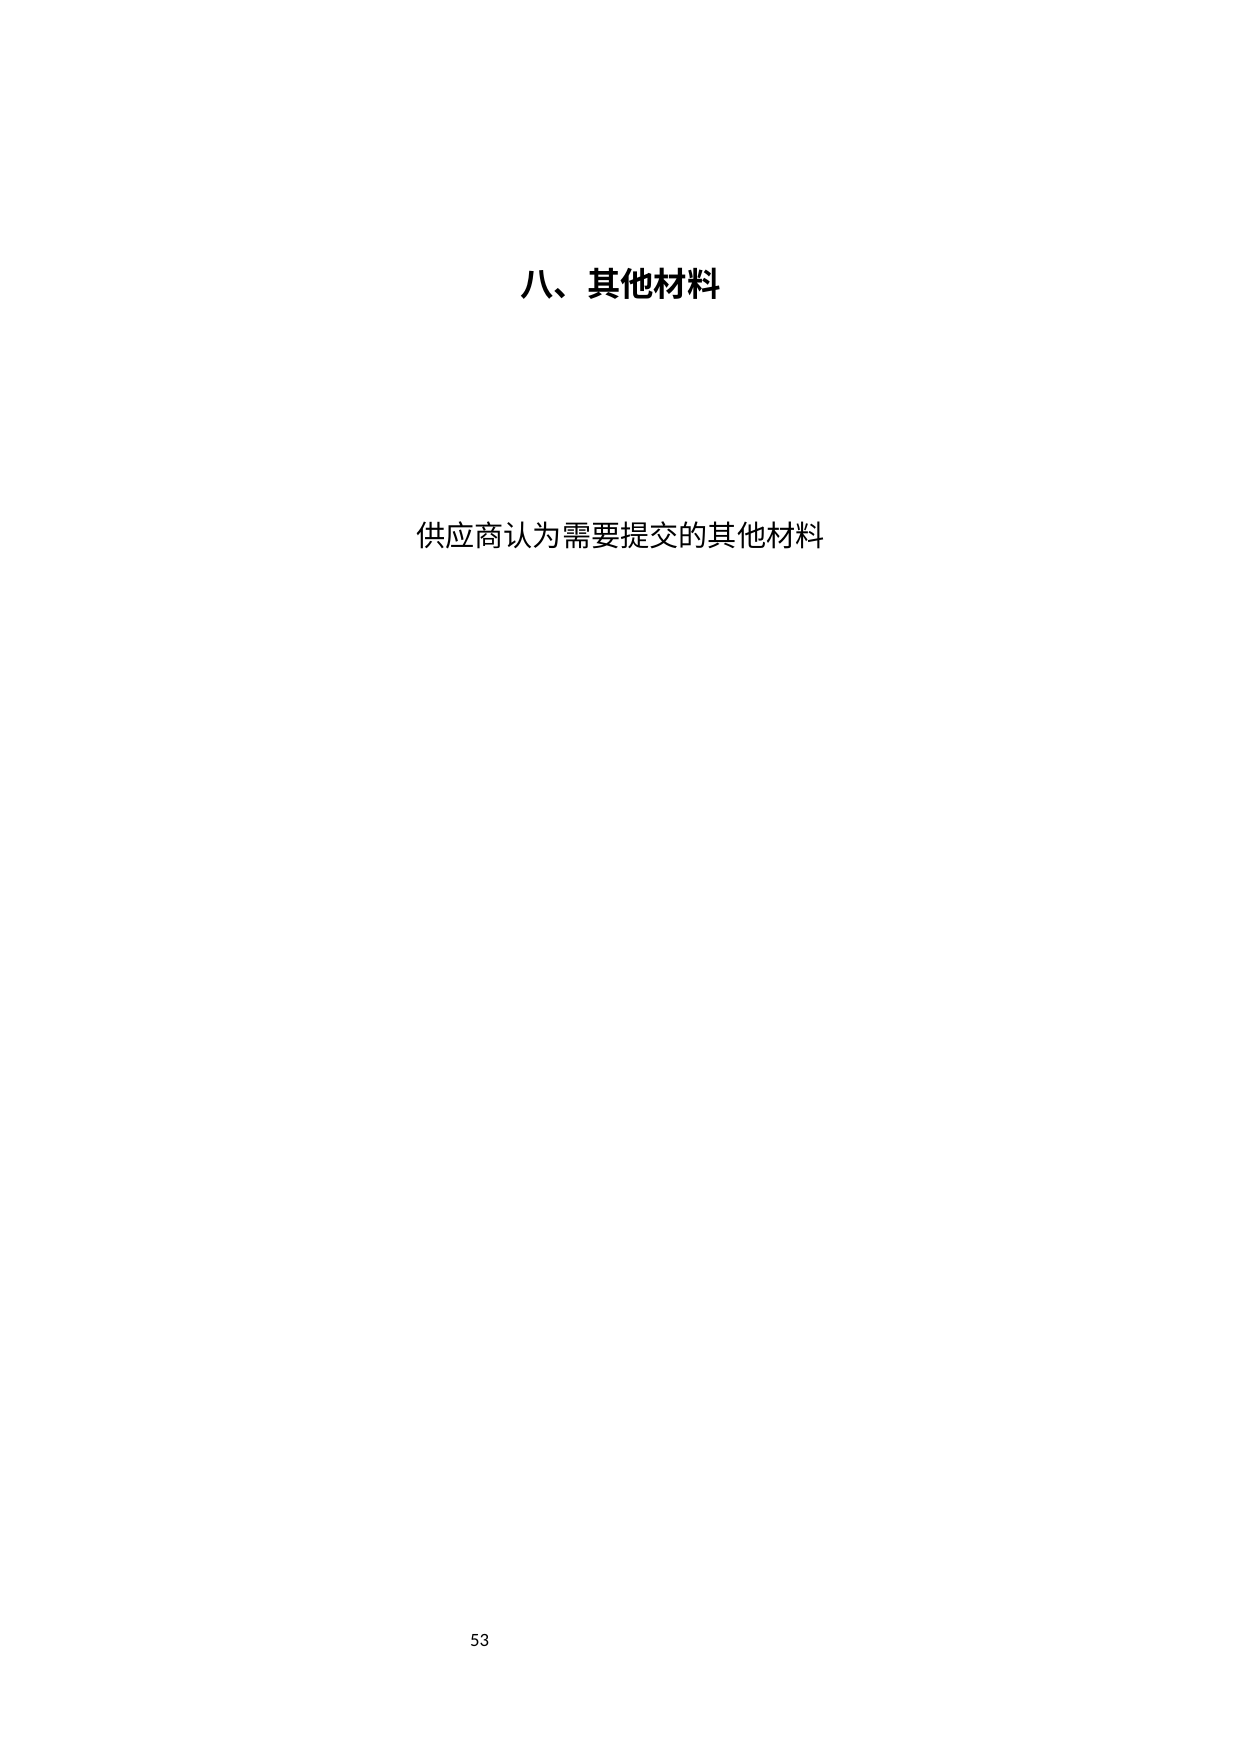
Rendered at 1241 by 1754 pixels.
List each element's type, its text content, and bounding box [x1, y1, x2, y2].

text 八、其他材料 [112, 250, 1128, 315]
text 供应商认为需要提交的其他材料 [112, 501, 1128, 566]
